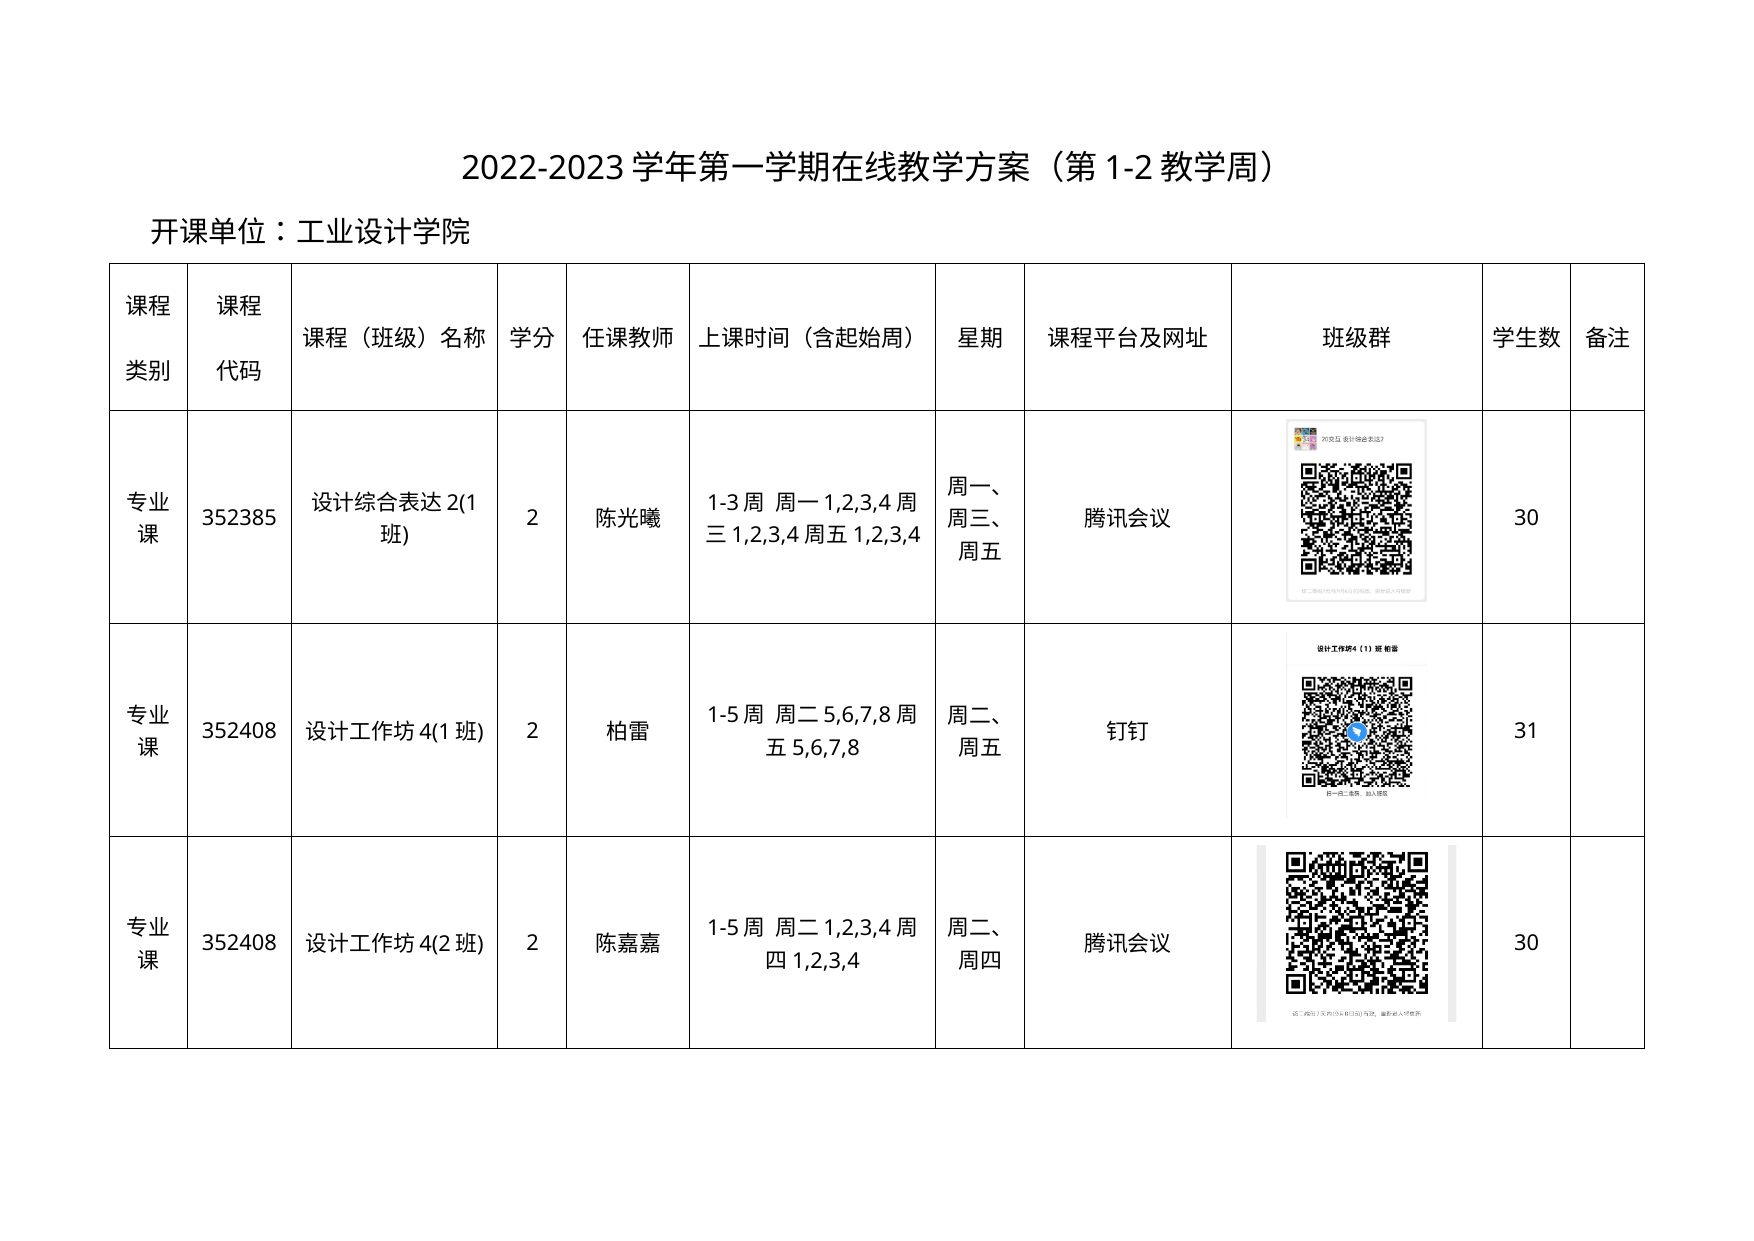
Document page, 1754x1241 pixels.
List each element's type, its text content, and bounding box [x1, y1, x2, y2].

table_cell 2 [498, 624, 566, 836]
table_cell 腾讯会议 [1025, 837, 1231, 1048]
table_cell 2 [498, 411, 566, 623]
picture [1286, 632, 1427, 819]
table_cell 1-5周 周二5,6,7,8 周五5,6,7,8 [690, 624, 935, 836]
table_cell 352408 [188, 837, 291, 1048]
table_cell 30 [1483, 837, 1570, 1048]
table_cell [1232, 837, 1482, 1048]
table_cell 周一、周三、周五 [936, 411, 1024, 623]
table_cell [1571, 624, 1644, 836]
table_cell 设计工作坊4(1班) [292, 624, 497, 836]
table_cell [1232, 411, 1482, 623]
table_cell 31 [1483, 624, 1570, 836]
table_header 备注 [1571, 264, 1644, 410]
table_cell 陈光曦 [567, 411, 689, 623]
table_cell 30 [1483, 411, 1570, 623]
text 2022-2023学年第一学期在线教学方案（第1-2教学周） [150, 133, 1604, 198]
table_cell 专业课 [110, 624, 187, 836]
table_header 课程 类别 [110, 264, 187, 410]
table_cell 352408 [188, 624, 291, 836]
picture [1256, 845, 1457, 1022]
table_cell 1-5周 周二1,2,3,4 周四1,2,3,4 [690, 837, 935, 1048]
table_header 课程 代码 [188, 264, 291, 410]
table_header 课程平台及网址 [1025, 264, 1231, 410]
picture [1286, 419, 1427, 602]
table_cell 柏雷 [567, 624, 689, 836]
table_cell 钉钉 [1025, 624, 1231, 836]
table_cell 专业课 [110, 411, 187, 623]
table_cell [1571, 411, 1644, 623]
table_cell 专业课 [110, 837, 187, 1048]
table_cell 设计综合表达2(1班) [292, 411, 497, 623]
table_cell 352385 [188, 411, 291, 623]
table_header 班级群 [1232, 264, 1482, 410]
table_header 课程（班级）名称 [292, 264, 497, 410]
table_header 学生数 [1483, 264, 1570, 410]
table_cell 设计工作坊4(2班) [292, 837, 497, 1048]
table_cell [1571, 837, 1644, 1048]
table_header 任课教师 [567, 264, 689, 410]
table_header 星期 [936, 264, 1024, 410]
table_cell 腾讯会议 [1025, 411, 1231, 623]
table_cell [1232, 624, 1482, 836]
text 开课单位：工业设计学院 [150, 198, 1604, 263]
table_header 上课时间（含起始周） [690, 264, 935, 410]
table_cell 陈嘉嘉 [567, 837, 689, 1048]
table_cell 周二、周五 [936, 624, 1024, 836]
table_cell 周二、周四 [936, 837, 1024, 1048]
table_cell 2 [498, 837, 566, 1048]
table_header 学分 [498, 264, 566, 410]
table_cell 1-3周 周一1,2,3,4 周三1,2,3,4 周五1,2,3,4 [690, 411, 935, 623]
